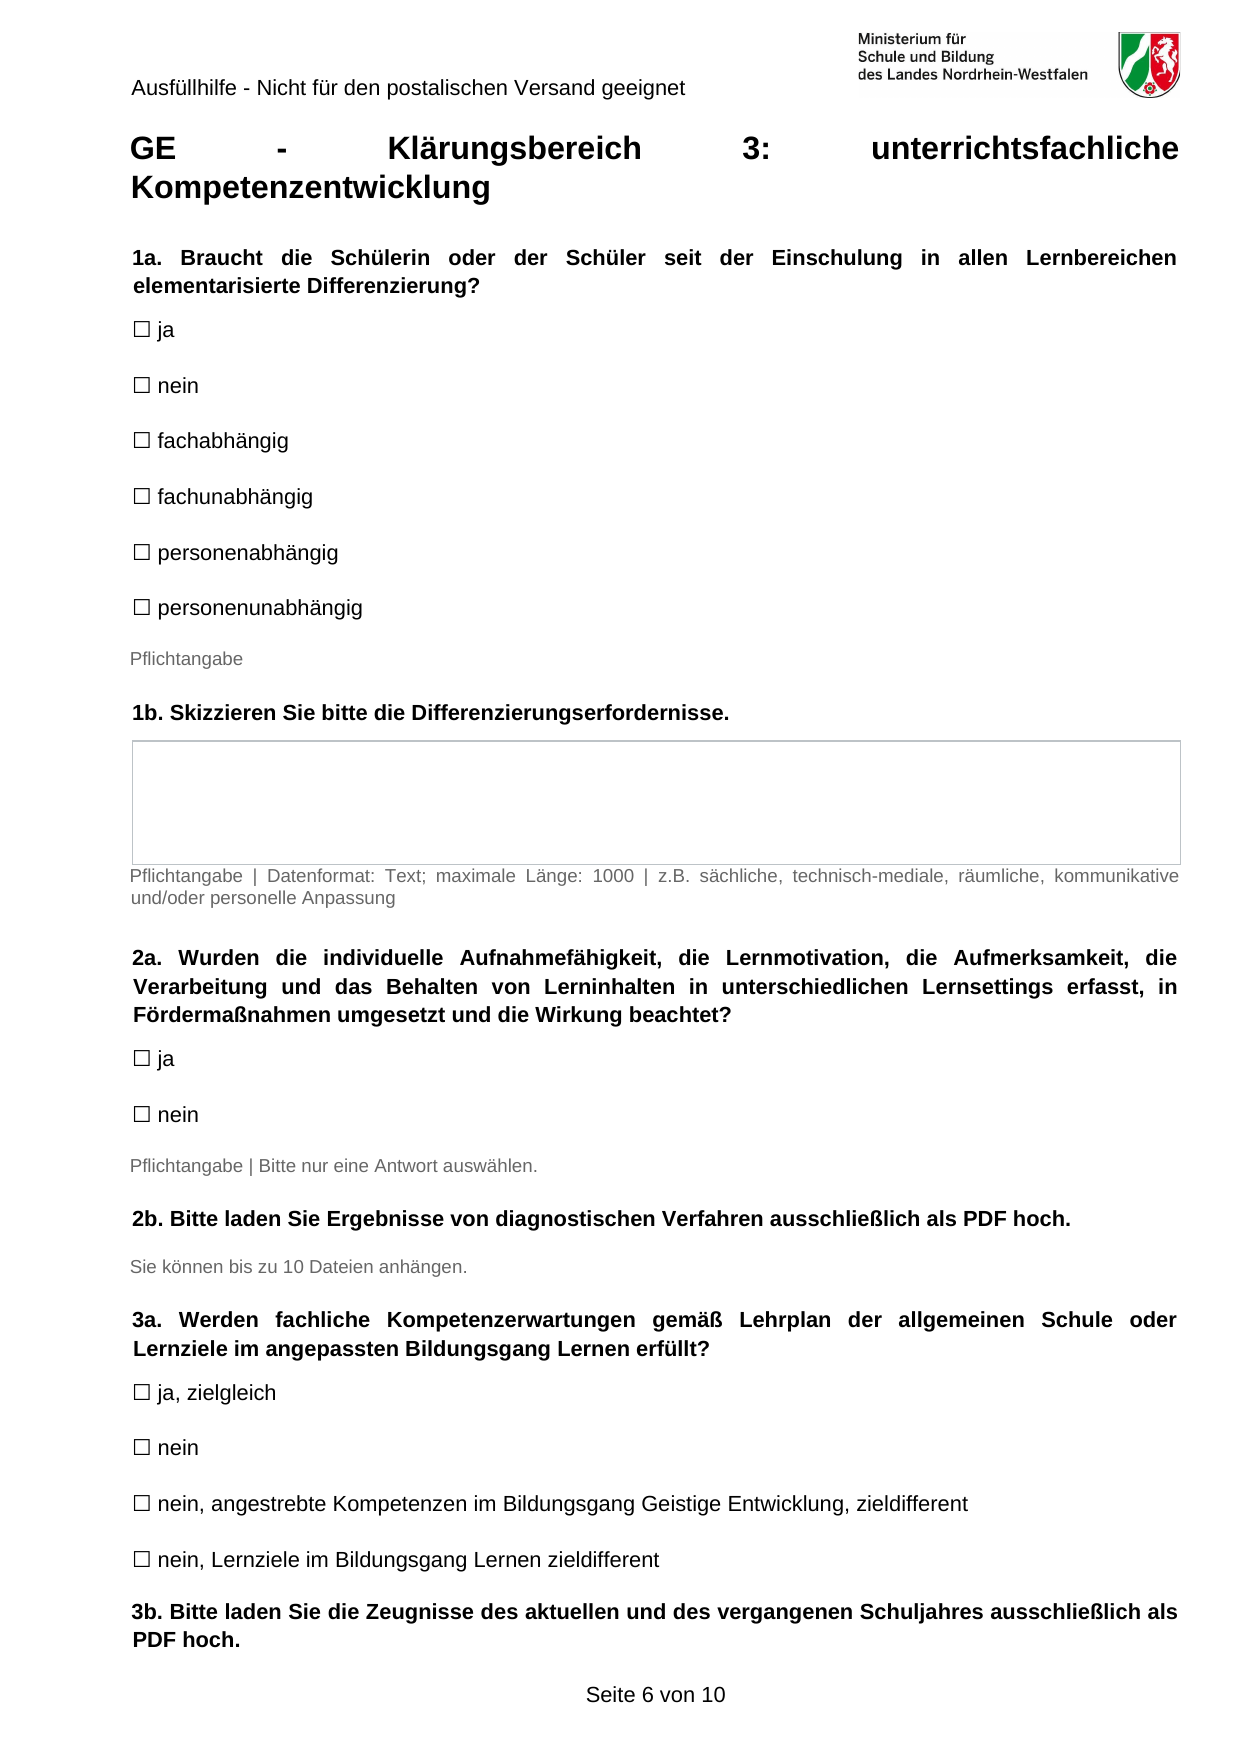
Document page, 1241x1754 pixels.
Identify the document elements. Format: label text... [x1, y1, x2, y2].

text ja, zielgleich [132, 1377, 342, 1406]
picture [858, 32, 1181, 98]
text 3b. Bitte laden Sie die Zeugnisse des aktuellen und des vergangenen Schuljahres ausschließlich als PDF hoch. [131, 1599, 1180, 1652]
text nein [132, 370, 387, 400]
text fachabhängig [132, 426, 387, 455]
text Sie können bis zu 10 Dateien anhängen. [129, 1256, 1180, 1277]
text ja [132, 1043, 240, 1073]
text 1a. Braucht die Schülerin oder der Schüler seit der Einschulung in allen Lernbereichen elementarisierte Differenzierung? [132, 245, 1178, 298]
text nein, Lernziele im Bildungsgang Lernen zieldifferent [132, 1543, 1039, 1573]
subtitle GE - Klärungsbereich 3: unterrichtsfachliche Kompetenzentwicklung [129, 129, 1180, 205]
text nein [132, 1099, 240, 1128]
text 3a. Werden fachliche Kompetenzerwartungen gemäß Lehrplan der allgemeinen Schule oder Lernziele im angepassten Bildungsgang Lernen erfüllt? [132, 1307, 1178, 1361]
text nein [132, 1432, 342, 1462]
text personenunabhängig [132, 592, 387, 622]
text personenabhängig [132, 537, 387, 567]
text Pflichtangabe | Datenformat: Text; maximale Länge: 1000 | z.B. sächliche, technisch-mediale, räumliche, kommunikative und/oder personelle Anpassung [129, 865, 1180, 908]
text fachunabhängig [132, 481, 387, 511]
text Pflichtangabe | Bitte nur eine Antwort auswählen. [129, 1154, 1180, 1176]
text ja [132, 314, 387, 344]
text 2b. Bitte laden Sie Ergebnisse von diagnostischen Verfahren ausschließlich als PDF hoch. [132, 1206, 1178, 1231]
text Pflichtangabe [129, 648, 1180, 669]
text 2a. Wurden die individuelle Aufnahmefähigkeit, die Lernmotivation, die Aufmerksamkeit, die Verarbeitung und das Behalten von Lerninhalten in unterschiedlichen Lernsettings erfasst, in Fördermaßnahmen umgesetzt und die Wirkung beachtet? [132, 945, 1178, 1027]
table_header [133, 742, 1180, 864]
text 1b. Skizzieren Sie bitte die Differenzierungserfordernisse. [132, 699, 1178, 724]
text nein, angestrebte Kompetenzen im Bildungsgang Geistige Entwicklung, zieldifferent [132, 1488, 1039, 1518]
